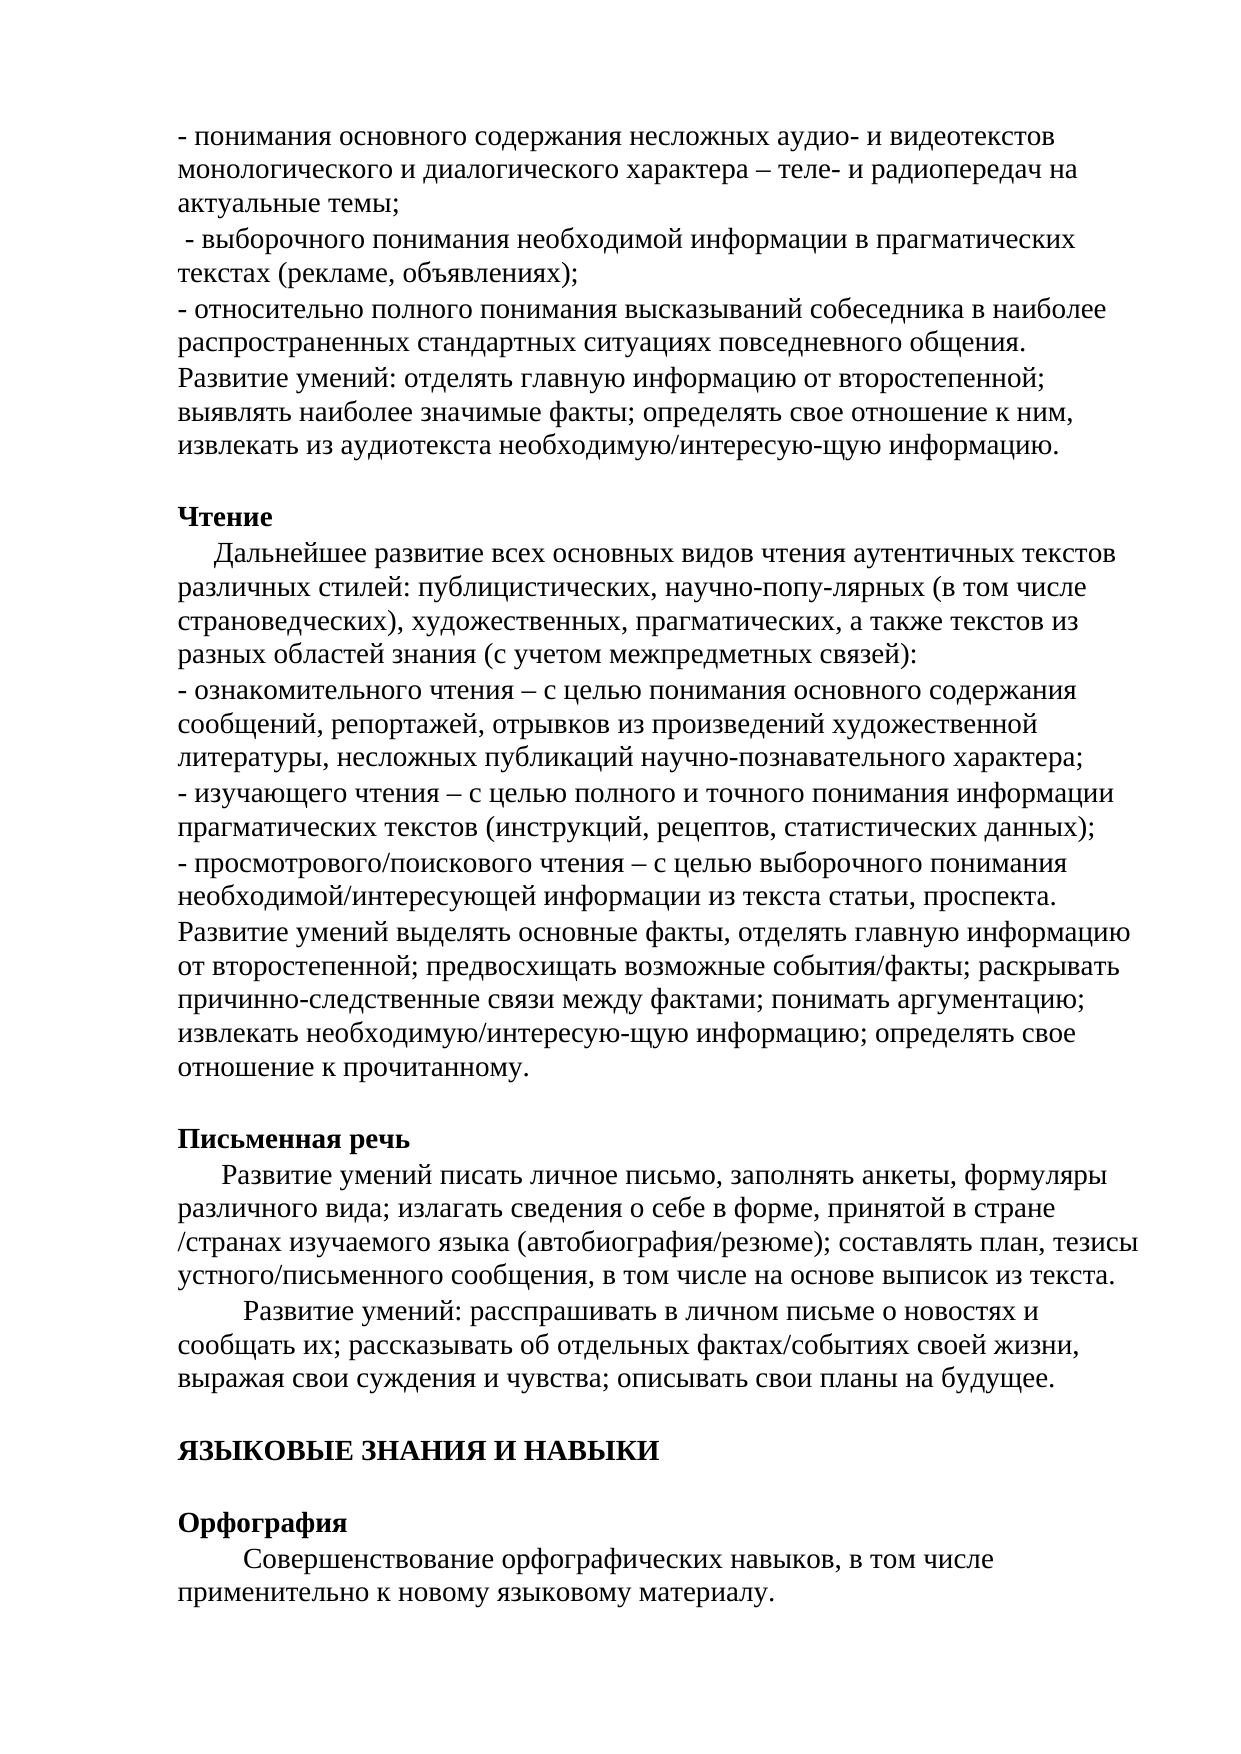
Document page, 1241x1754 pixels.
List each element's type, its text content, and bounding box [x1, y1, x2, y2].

text Совершенствование орфографических навыков, в том числе применительно к новому языковому материалу. [177, 1541, 1152, 1608]
text ЯЗЫКОВЫЕ ЗНАНИЯ И НАВЫКИ [177, 1433, 1152, 1466]
text - изучающего чтения – с целью полного и точного понимания информации прагматических текстов (инструкций, рецептов, статистических данных); [177, 775, 1152, 842]
text Дальнейшее развитие всех основных видов чтения аутентичных текстов различных стилей: публицистических, научно-попу-лярных (в том числе страноведческих), художественных, прагматических, а также текстов из разных областей знания (с учетом межпредметных связей): [177, 536, 1152, 670]
text Орфография [177, 1505, 1152, 1538]
text Развитие умений выделять основные факты, отделять главную информацию от второстепенной; предвосхищать возможные события/факты; раскрывать причинно-следственные связи между фактами; понимать аргументацию; извлекать необходимую/интересую-щую информацию; определять свое отношение к прочитанному. [177, 914, 1152, 1082]
text - просмотрового/поискового чтения – с целью выборочного понимания необходимой/интересующей информации из текста статьи, проспекта. [177, 845, 1152, 912]
text Развитие умений: отделять главную информацию от второстепенной; выявлять наиболее значимые факты; определять свое отношение к ним, извлекать из аудиотекста необходимую/интересую-щую информацию. [177, 360, 1152, 461]
text - относительно полного понимания высказываний собеседника в наиболее распространенных стандартных ситуациях повседневного общения. [177, 291, 1152, 358]
text Развитие умений: расспрашивать в личном письме о новостях и сообщать их; рассказывать об отдельных фактах/событиях своей жизни, выражая свои суждения и чувства; описывать свои планы на будущее. [177, 1293, 1152, 1394]
text - ознакомительного чтения – с целью понимания основного содержания сообщений, репортажей, отрывков из произведений художественной литературы, несложных публикаций научно-познавательного характера; [177, 672, 1152, 773]
text Письменная речь [177, 1121, 1152, 1154]
text Развитие умений писать личное письмо, заполнять анкеты, формуляры различного вида; излагать сведения о себе в форме, принятой в стране /странах изучаемого языка (автобиография/резюме); составлять план, тезисы устного/письменного сообщения, в том числе на основе выписок из текста. [177, 1157, 1152, 1291]
text Чтение [177, 499, 1152, 533]
text - понимания основного содержания несложных аудио- и видеотекстов монологического и диалогического характера – теле- и радиопередач на актуальные темы; [177, 118, 1152, 219]
text - выборочного понимания необходимой информации в прагматических текстах (рекламе, объявлениях); [177, 221, 1152, 288]
